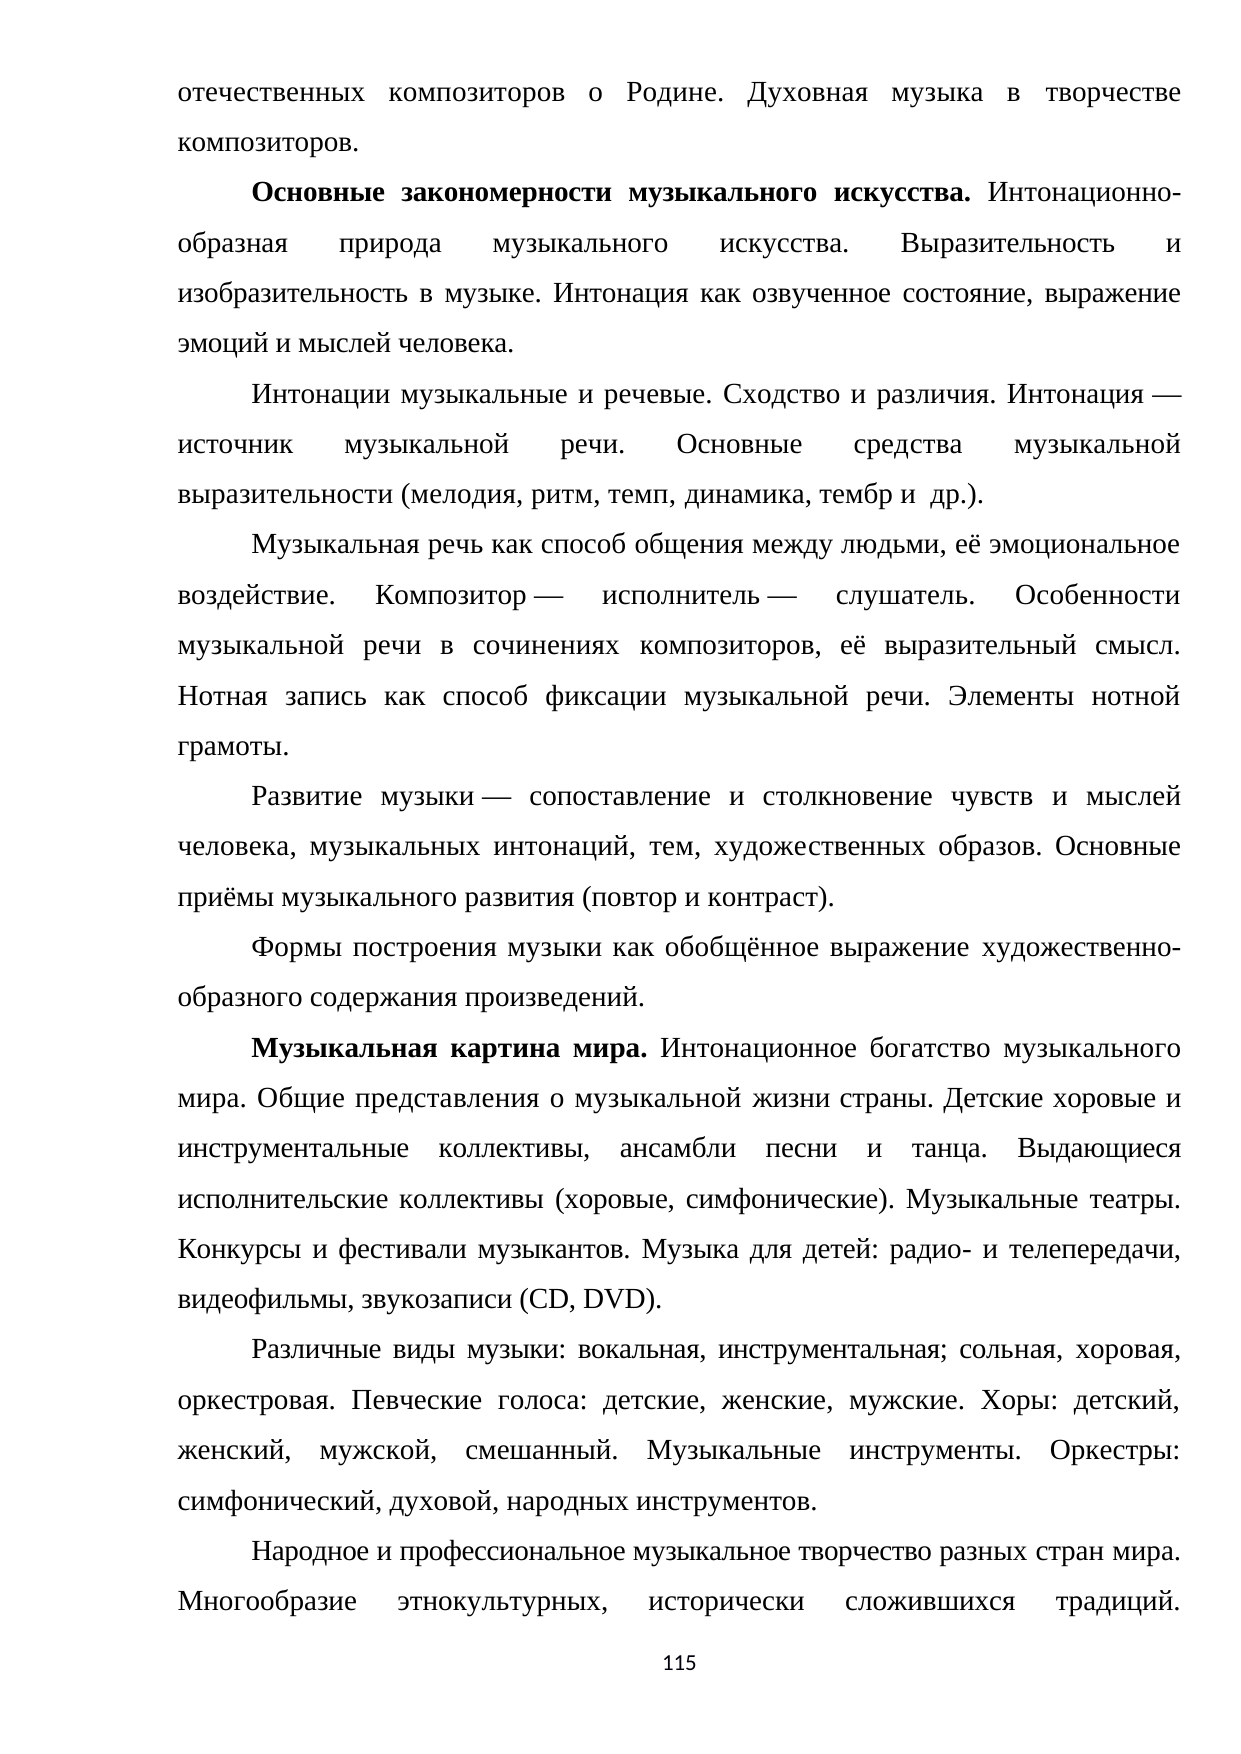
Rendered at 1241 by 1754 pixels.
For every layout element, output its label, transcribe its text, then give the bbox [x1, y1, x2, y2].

text Развитие музыки — сопоставление и столкновение чувств и мыслей человека, музыкальных интонаций, тем, художественных образов. Основные приёмы музыкального развития (повтор и контраст). [177, 778, 1181, 912]
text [177, 1533, 1181, 1617]
text Различные виды музыки: вокальная, инструментальная; сольная, хоровая, оркестровая. Певческие голоса: детские, женские, мужские. Хоры: детский, женский, мужской, смешанный. Музыкальные инструменты. Оркестры: симфонический, духовой, народных инструментов. [177, 1332, 1181, 1516]
text Музыкальная картина мира. Интонационное богатство музыкального мира. Общие представления о музыкальной жизни страны. Детские хоровые и инструментальные коллективы, ансамбли песни и танца. Выдающиеся исполнительские коллективы (хоровые, симфонические). Музыкальные театры. Конкурсы и фестивали музыкантов. Музыка для детей: радио- и телепередачи, видеофильмы, звукозаписи (CD, DVD). [177, 1030, 1181, 1315]
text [177, 74, 1181, 158]
text Основные закономерности музыкального искусства. Интонационно­образная природа музыкального искусства. Выразительность и изобразительность в музыке. Интонация как озвученное состояние, выражение эмоций и мыслей человека. [177, 174, 1181, 359]
text Интонации музыкальные и речевые. Сходство и различия. Интонация — источник музыкальной речи. Основные средства музыкальной выразительности (мелодия, ритм, темп, динамика, тембр и др.). [177, 376, 1181, 510]
text Формы построения музыки как обобщённое выражение художественно­образного содержания произведений. [177, 929, 1181, 1013]
text Музыкальная речь как способ общения между людьми, её эмоциональное воздействие. Композитор — исполнитель — слушатель. Особенности музыкальной речи в сочинениях композиторов, её выразительный смысл. Нотная запись как способ фиксации музыкальной речи. Элементы нотной грамоты. [177, 527, 1181, 761]
